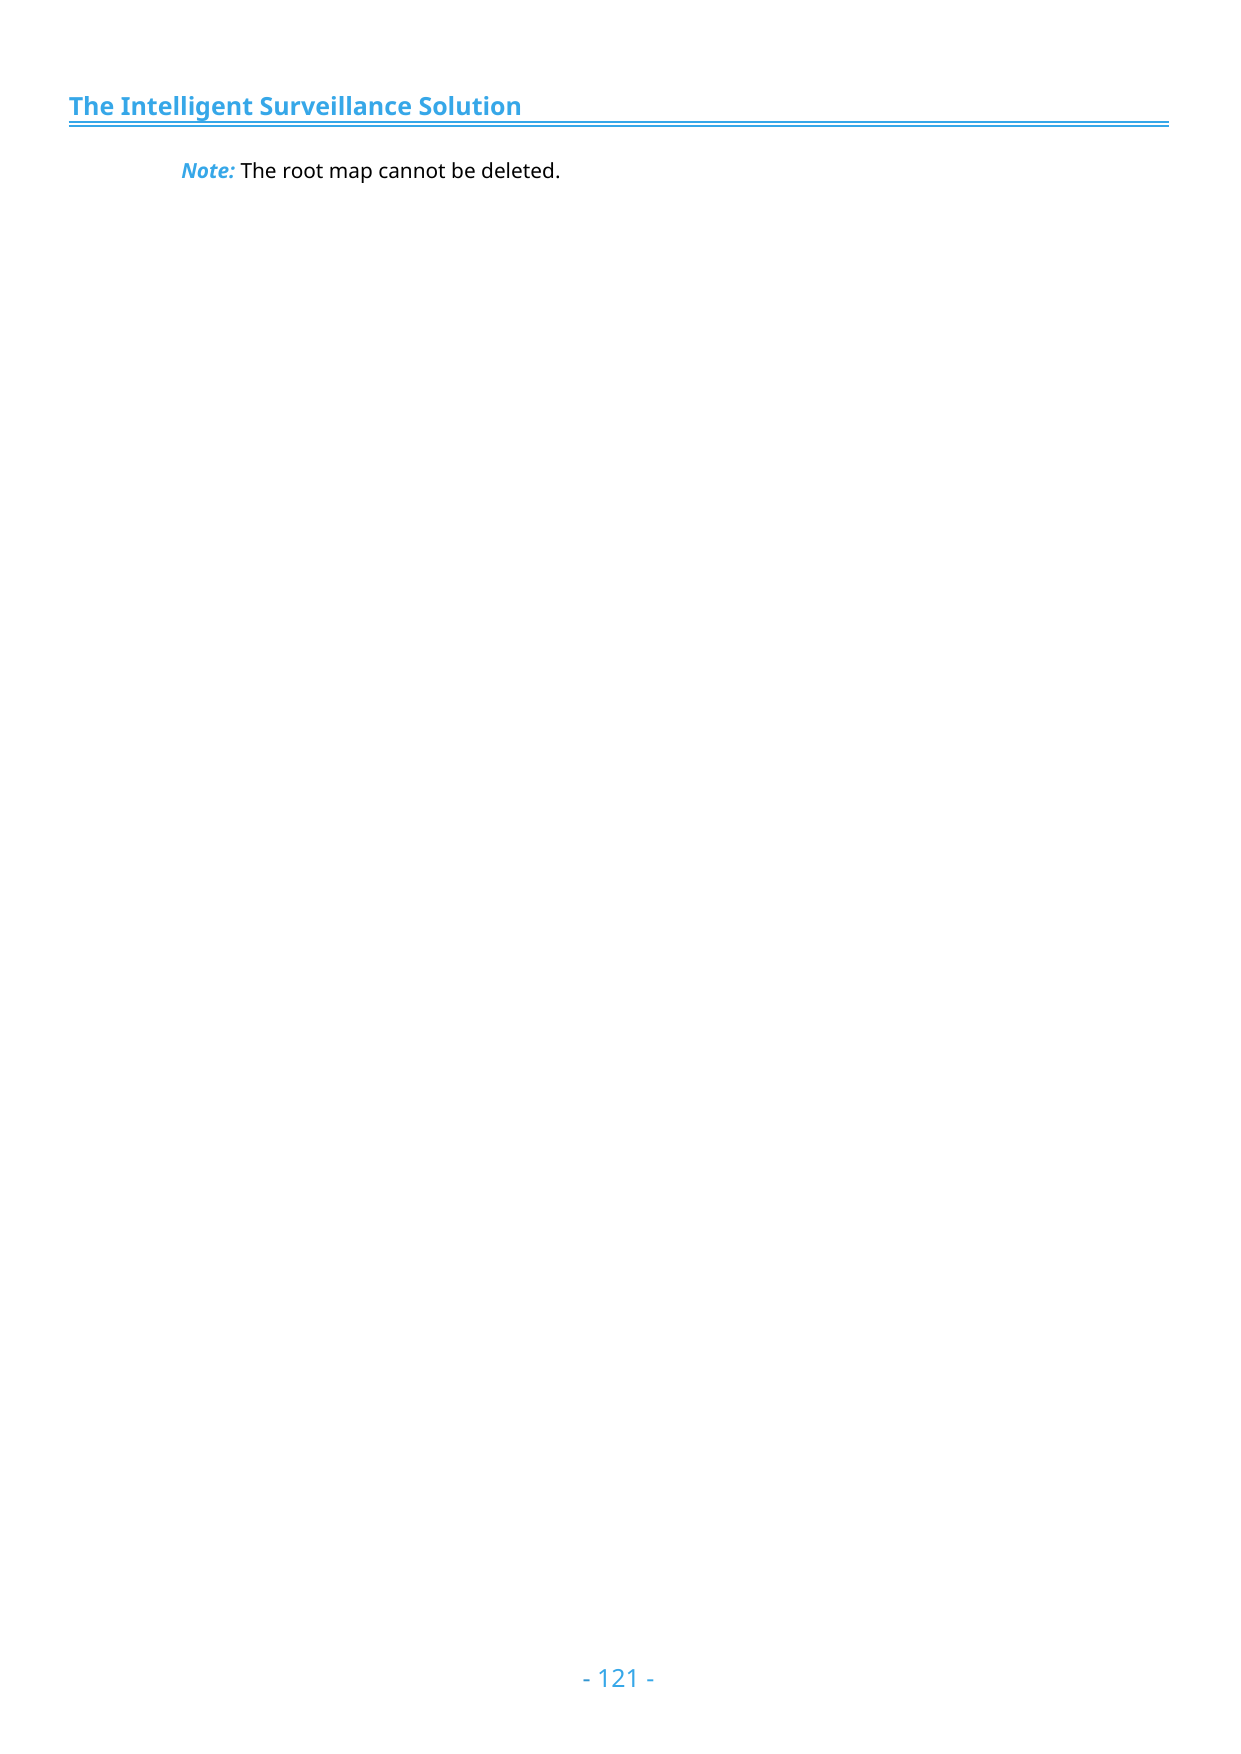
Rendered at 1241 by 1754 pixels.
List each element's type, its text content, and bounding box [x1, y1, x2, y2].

text Note: The root map cannot be deleted. [181, 156, 1168, 185]
